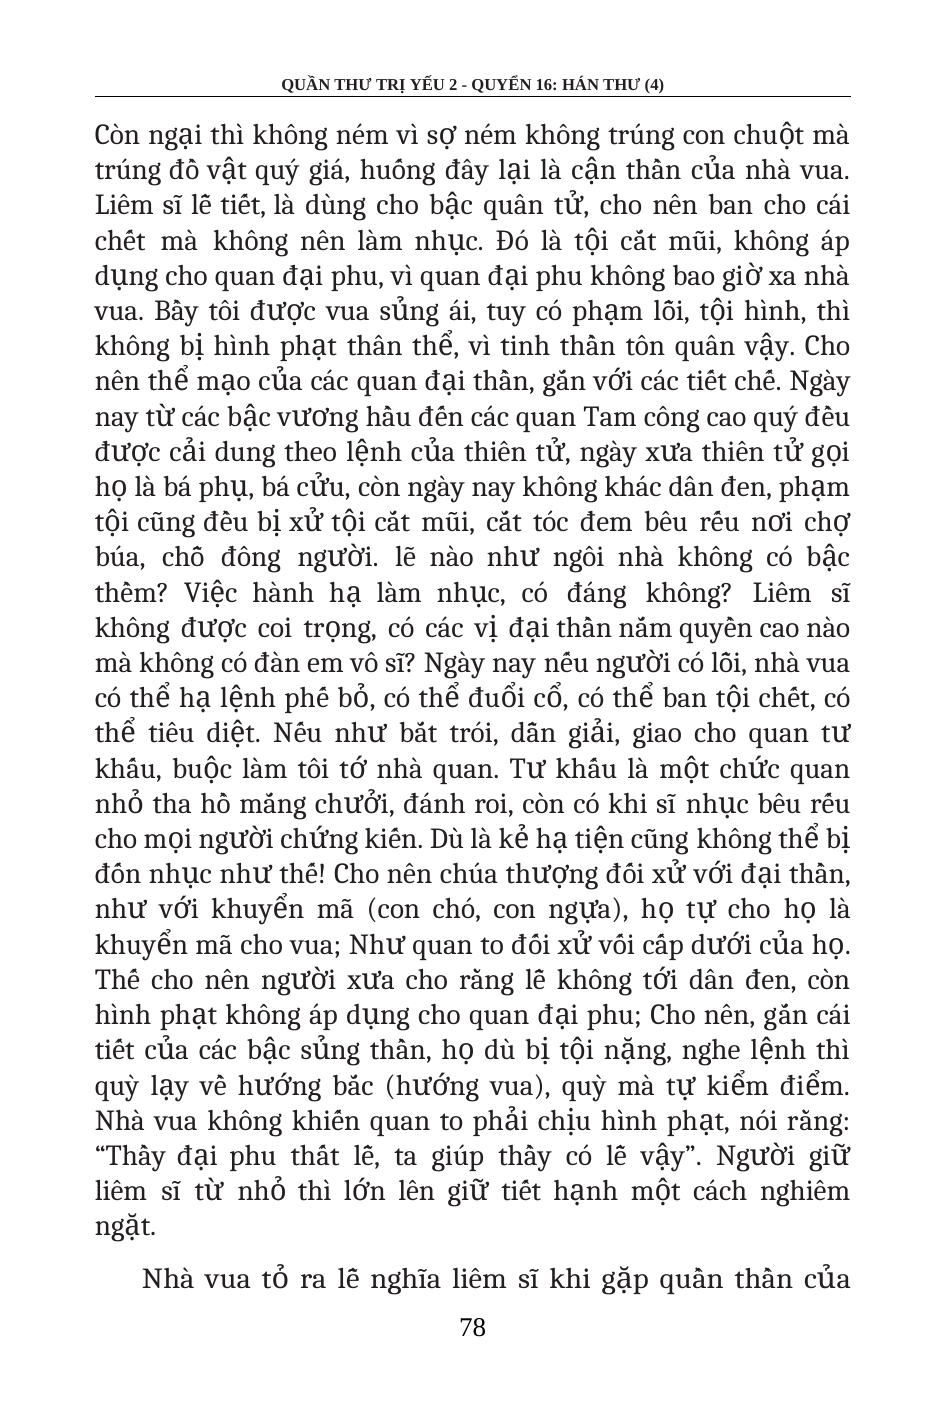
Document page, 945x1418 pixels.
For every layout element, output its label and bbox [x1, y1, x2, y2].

text [94, 1262, 851, 1296]
text [94, 118, 851, 1243]
